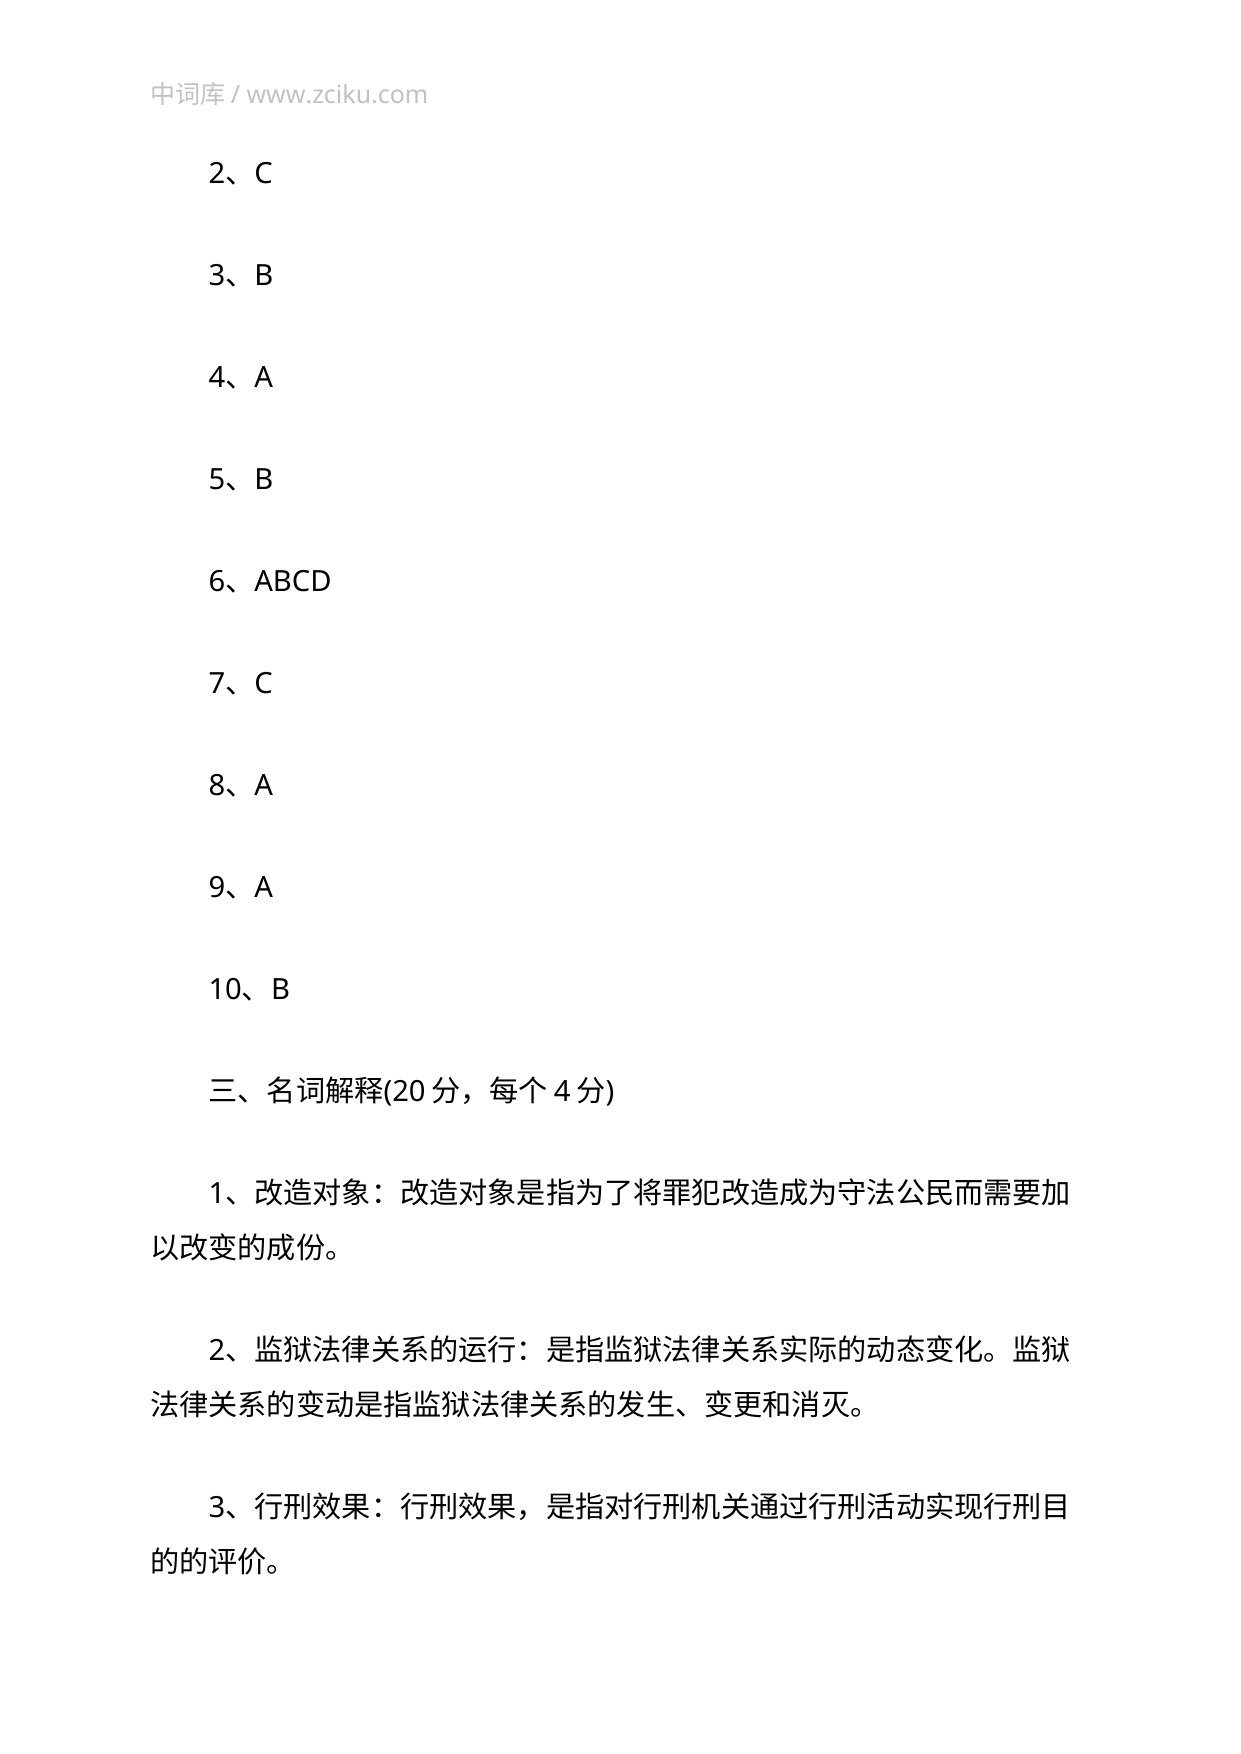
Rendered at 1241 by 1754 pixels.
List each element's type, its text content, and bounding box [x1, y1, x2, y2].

text 10、B [150, 966, 1090, 1008]
text 1、改造对象：改造对象是指为了将罪犯改造成为守法公民而需要加以改变的成份。 [150, 1170, 1090, 1267]
text 4、A [150, 354, 1090, 396]
text 5、B [150, 456, 1090, 498]
text 3、行刑效果：行刑效果，是指对行刑机关通过行刑活动实现行刑目的的评价。 [150, 1483, 1090, 1581]
text 7、C [150, 660, 1090, 702]
text 2、C [150, 150, 1090, 192]
text 6、ABCD [150, 558, 1090, 600]
text 3、B [150, 252, 1090, 294]
text 9、A [150, 864, 1090, 906]
text 2、监狱法律关系的运行：是指监狱法律关系实际的动态变化。监狱法律关系的变动是指监狱法律关系的发生、变更和消灭。 [150, 1327, 1090, 1424]
text 三、名词解释(20分，每个4分) [150, 1068, 1090, 1110]
text 8、A [150, 762, 1090, 804]
